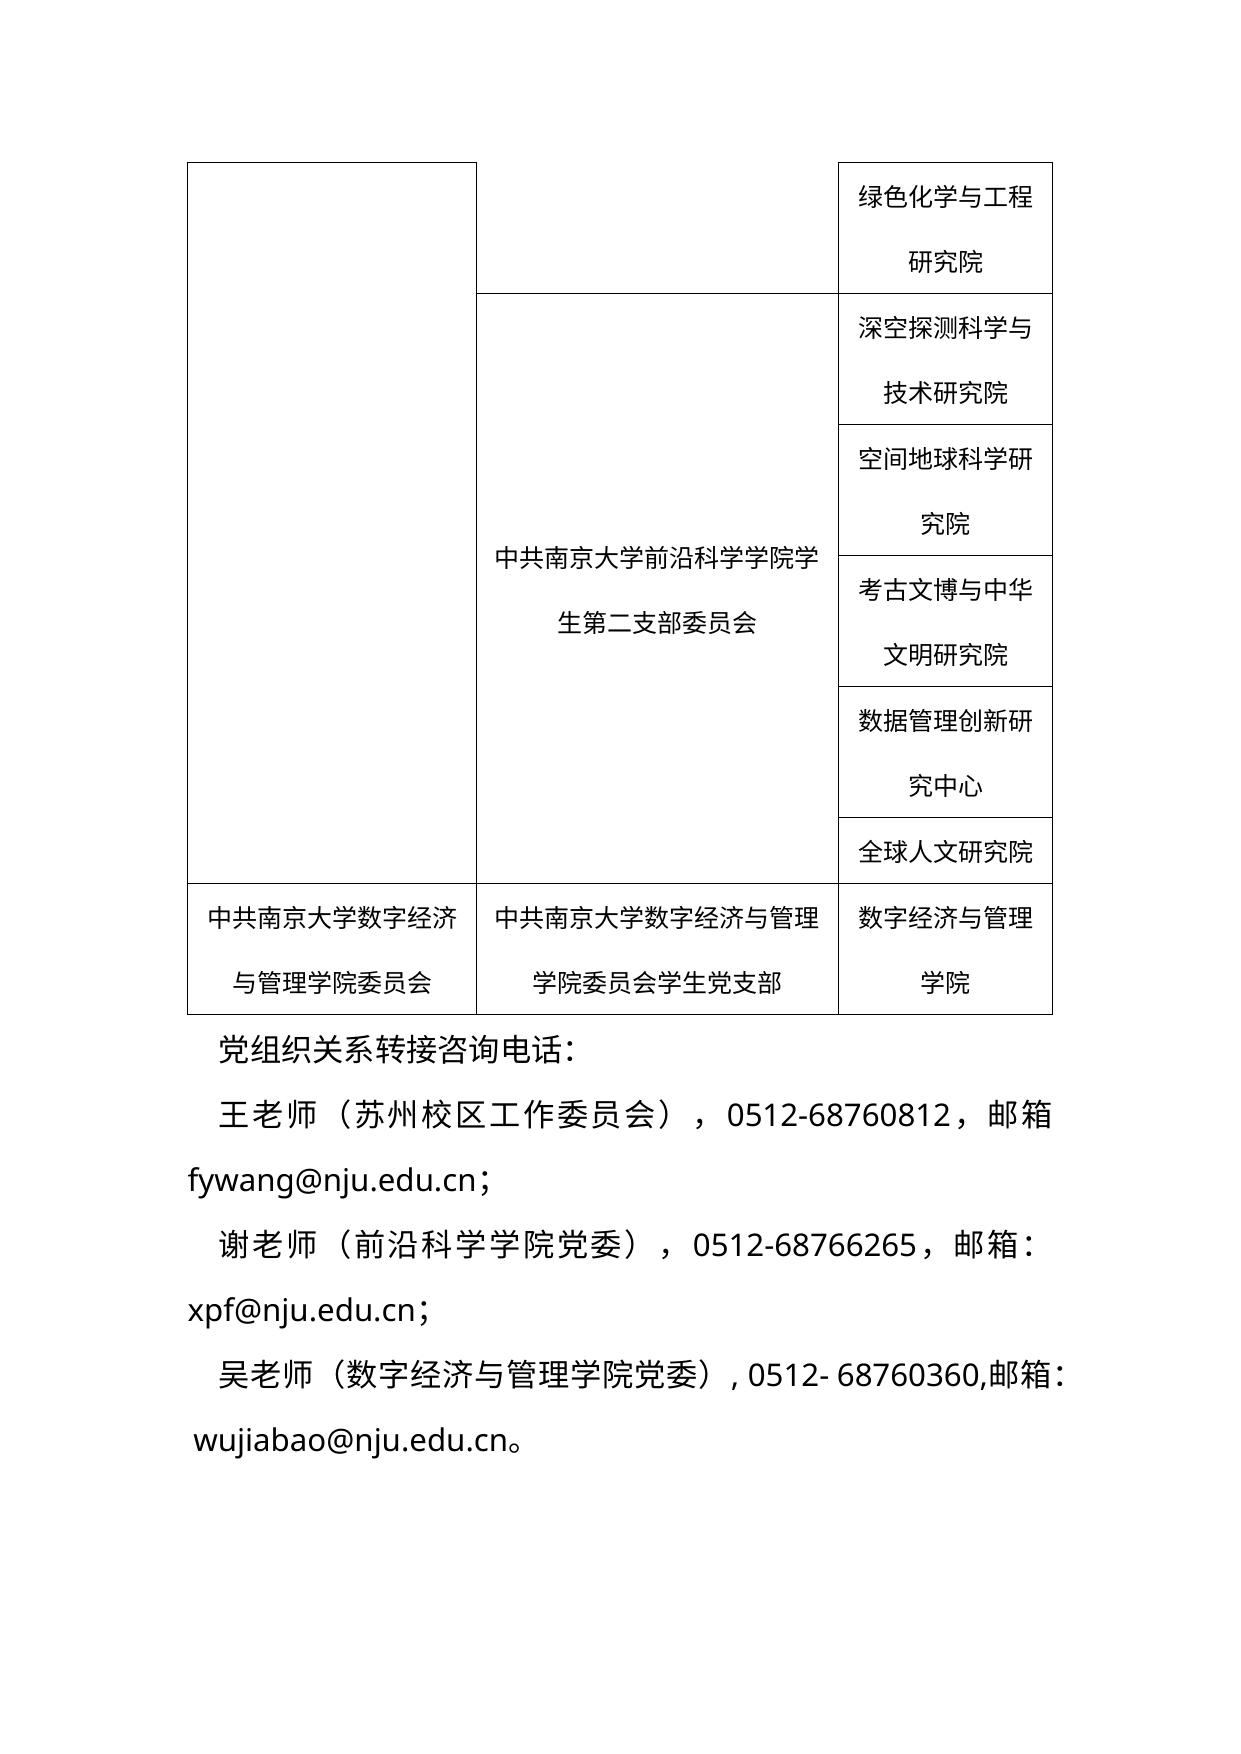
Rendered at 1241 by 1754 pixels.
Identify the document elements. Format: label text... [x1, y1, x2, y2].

text 王老师（苏州校区工作委员会），0512-68760812，邮箱fywang@nju.edu.cn； [187, 1080, 1053, 1210]
table_cell 考古文博与中华文明研究院 [839, 556, 1052, 686]
table_cell 绿色化学与工程研究院 [839, 163, 1052, 293]
table_cell 全球人文研究院 [839, 818, 1052, 883]
table_cell 中共南京大学前沿科学学院学生第二支部委员会 [477, 294, 838, 883]
text 谢老师（前沿科学学院党委），0512-68766265，邮箱：xpf@nju.edu.cn； [187, 1210, 1053, 1340]
table_cell 数据管理创新研究中心 [839, 687, 1052, 817]
table_cell 数字经济与管理学院 [839, 884, 1052, 1014]
text 党组织关系转接咨询电话： [187, 1015, 1053, 1080]
table_cell 空间地球科学研究院 [839, 425, 1052, 555]
table_cell 中共南京大学数字经济与管理学院委员会学生党支部 [477, 884, 838, 1014]
table_cell 中共南京大学数字经济与管理学院委员会 [188, 884, 476, 1014]
text 吴老师（数字经济与管理学院党委）, 0512- 68760360,邮箱： wujiabao@nju.edu.cn。 [187, 1340, 1053, 1470]
table_cell 深空探测科学与技术研究院 [839, 294, 1052, 424]
